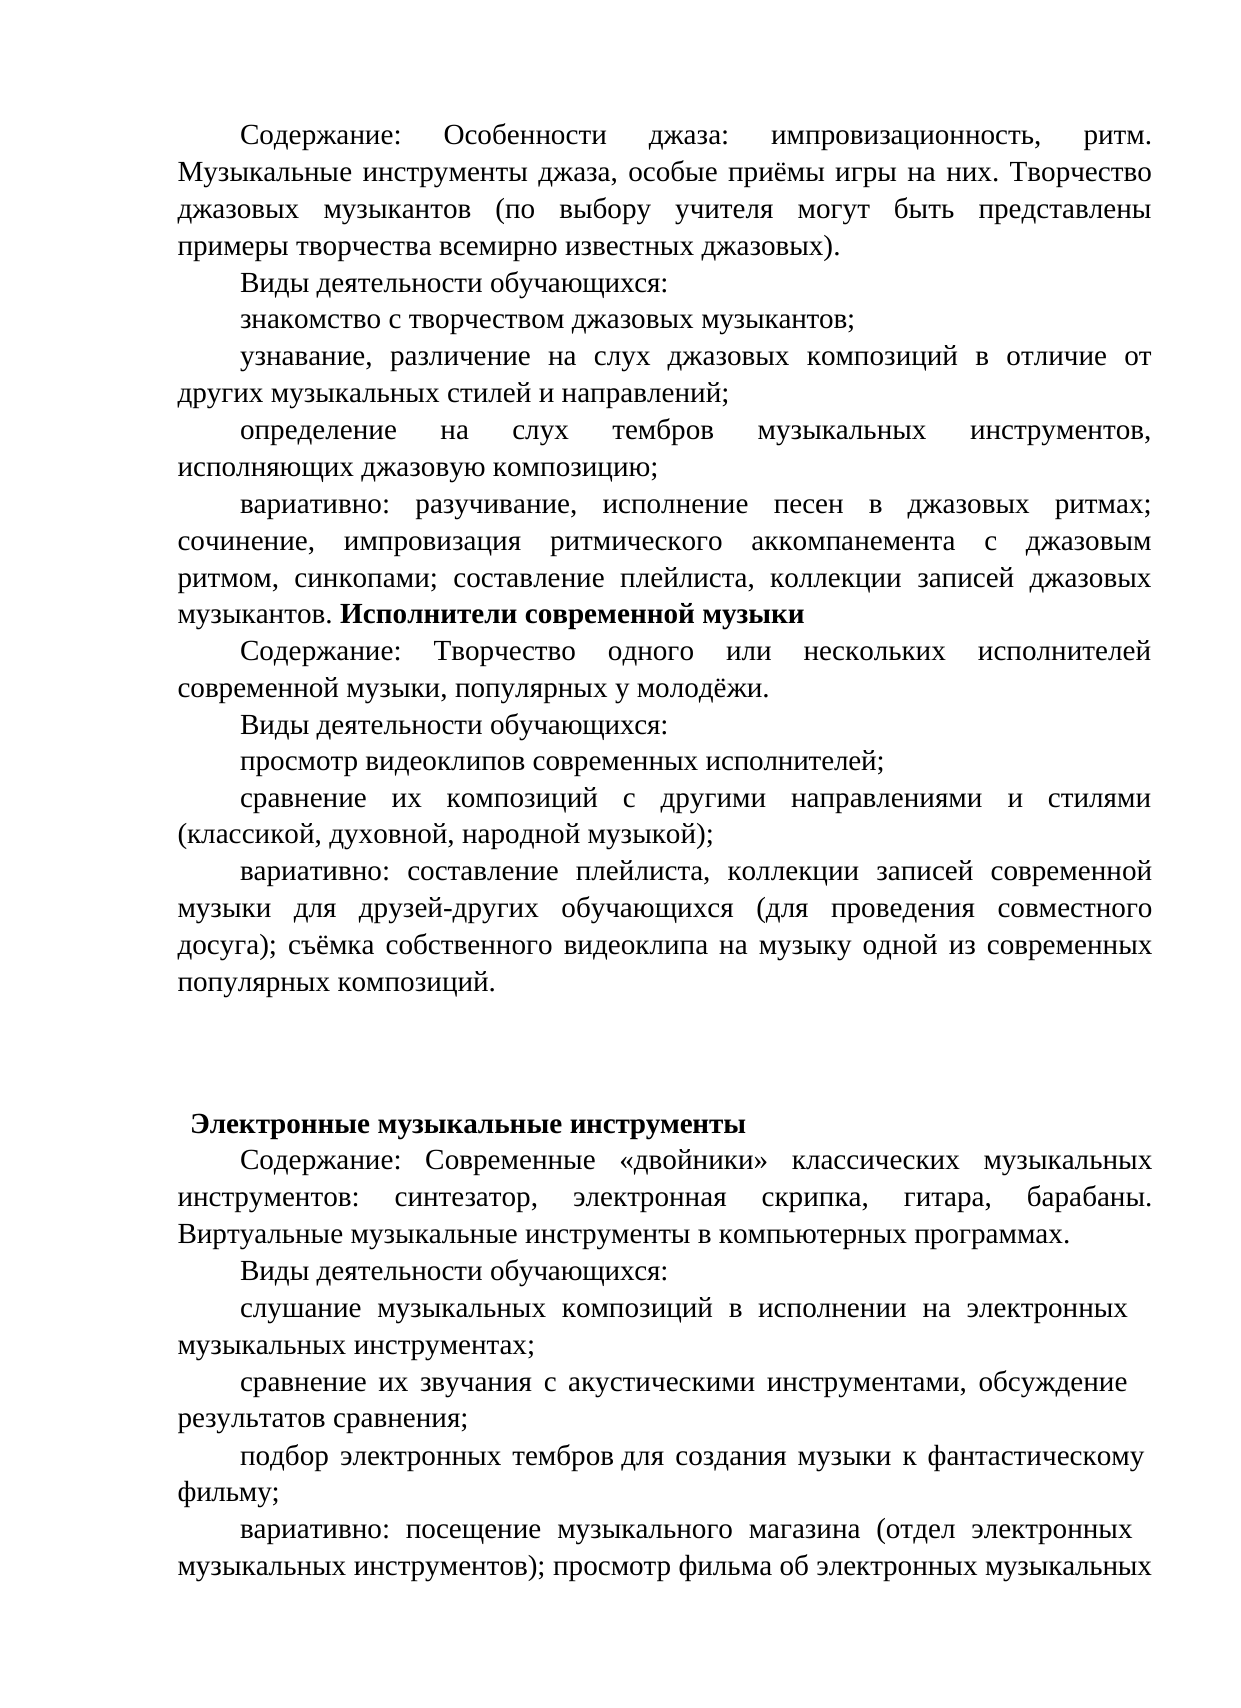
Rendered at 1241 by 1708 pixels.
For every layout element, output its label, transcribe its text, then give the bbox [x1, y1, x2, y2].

subtitle Электронные музыкальные инструменты [190, 1106, 1166, 1139]
text сравнение их звучания с акустическими инструментами, обсуждение результатов сравнения; [177, 1364, 1152, 1434]
text Содержание: Творчество одного или нескольких исполнителей современной музыки, популярных у молодёжи. [177, 633, 1151, 704]
text подбор электронных тембров для создания музыки к фантастическому фильму; [177, 1438, 1166, 1508]
text Виды деятельности обучающихся: [240, 707, 1166, 741]
text Виды деятельности обучающихся: [240, 265, 1166, 298]
text определение на слух тембров музыкальных инструментов, исполняющих джазовую композицию; [177, 412, 1151, 483]
text вариативно: составление плейлиста, коллекции записей современной музыки для друзей-других обучающихся (для проведения совместного досуга); съёмка собственного видеоклипа на музыку одной из современных популярных композиций. [177, 853, 1152, 998]
text Содержание: Особенности джаза: импровизационность, ритм. Музыкальные инструменты джаза, особые приёмы игры на них. Творчество джазовых музыкантов (по выбору учителя могут быть представлены примеры творчества всемирно известных джазовых). [177, 117, 1152, 261]
text вариативно: разучивание, исполнение песен в джазовых ритмах; сочинение, импровизация ритмического аккомпанемента с джазовым ритмом, синкопами; составление плейлиста, коллекции записей джазовых музыкантов. Исполнители современной музыки [177, 486, 1152, 630]
text Содержание: Современные «двойники» классических музыкальных инструментов: синтезатор, электронная скрипка, гитара, барабаны. Виртуальные музыкальные инструменты в компьютерных программах. [177, 1142, 1152, 1250]
text Виды деятельности обучающихся: [240, 1253, 1166, 1287]
text вариативно: посещение музыкального магазина (отдел электронных музыкальных инструментов); просмотр фильма об электронных музыкальных [177, 1511, 1166, 1582]
text узнавание, различение на слух джазовых композиций в отличие от других музыкальных стилей и направлений; [177, 338, 1152, 409]
text знакомство с творчеством джазовых музыкантов; [240, 301, 1166, 335]
text слушание музыкальных композиций в исполнении на электронных музыкальных инструментах; [177, 1290, 1166, 1360]
text просмотр видеоклипов современных исполнителей; [240, 743, 1166, 776]
text сравнение их композиций с другими направлениями и стилями (классикой, духовной, народной музыкой); [177, 780, 1151, 850]
